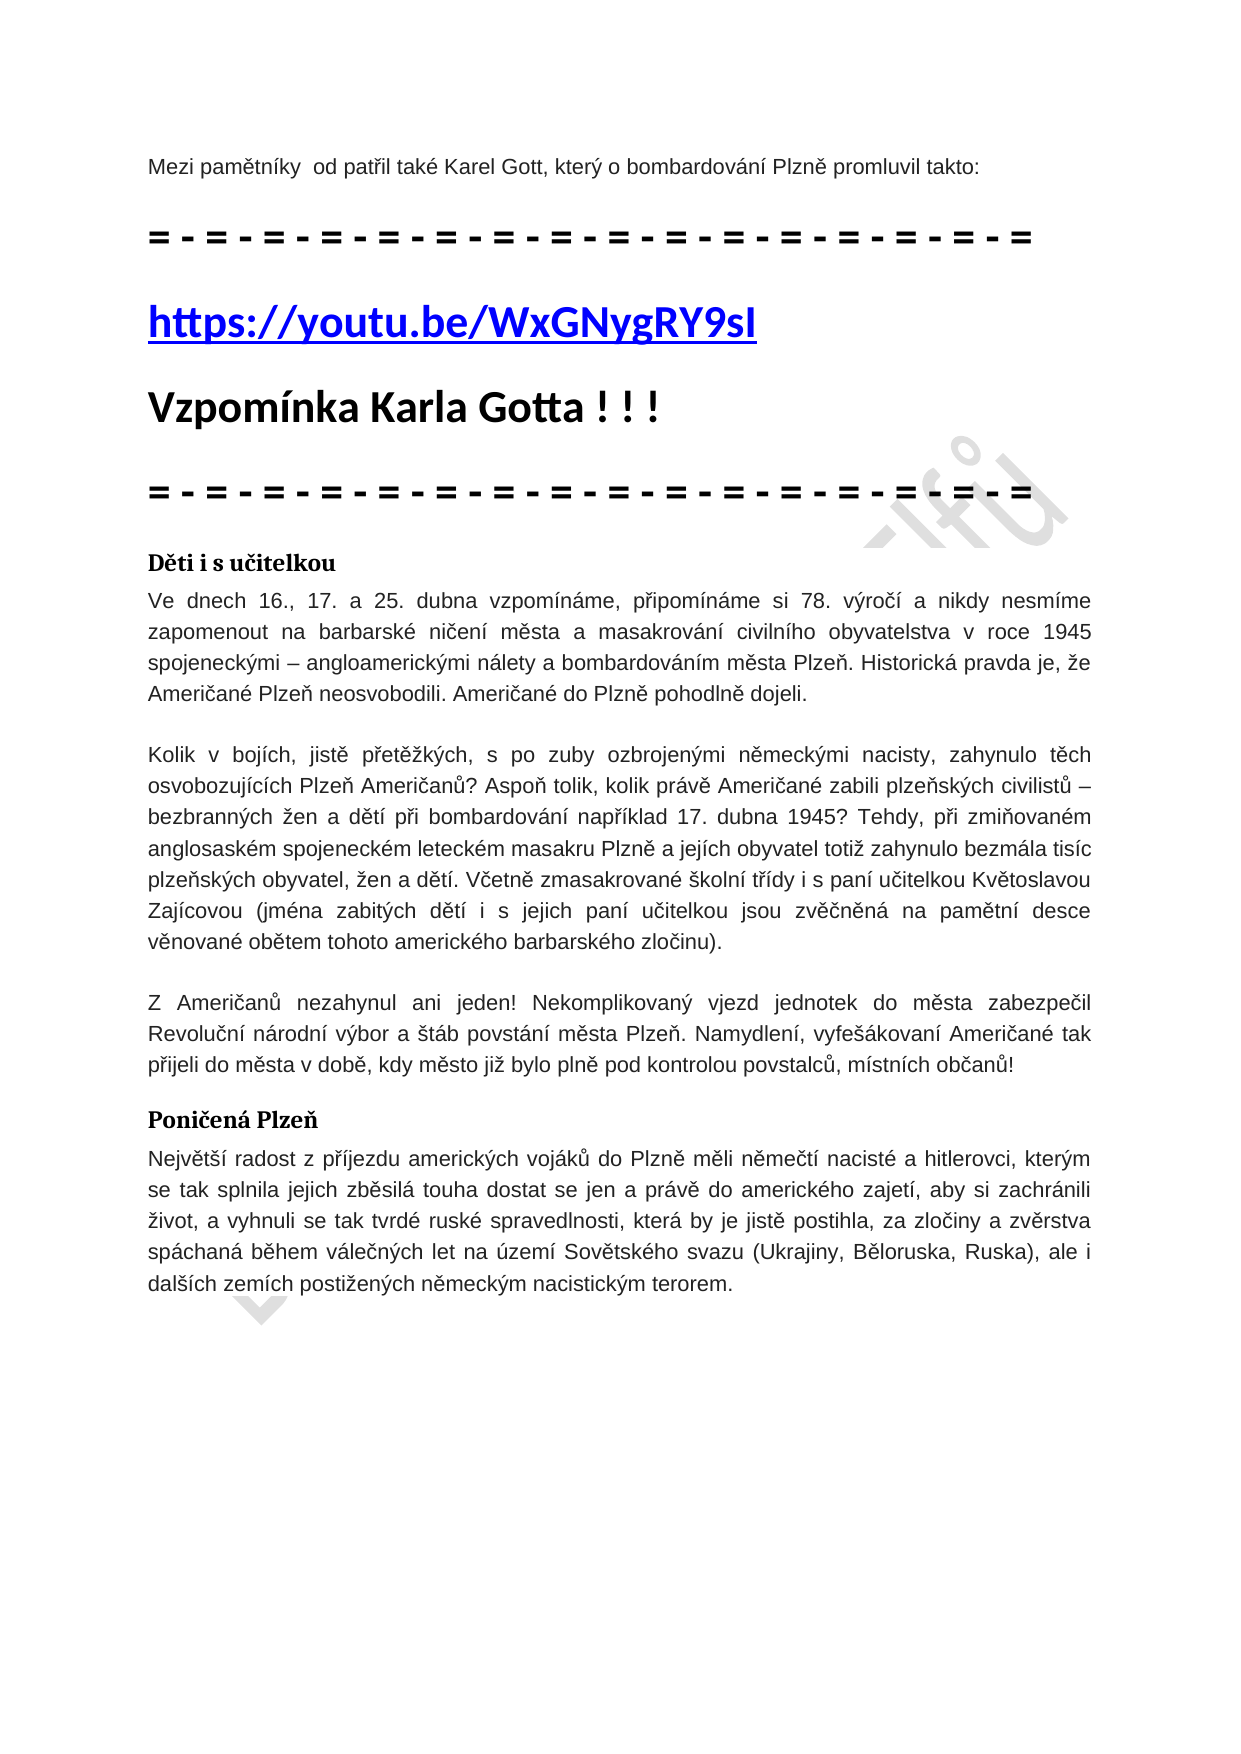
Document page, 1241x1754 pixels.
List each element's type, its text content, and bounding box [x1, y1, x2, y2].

text Největší radost z příjezdu amerických vojáků do Plzně měli němečtí nacisté a hitlerovci, kterým se tak splnila jejich zběsilá touha dostat se jen a právě do amerického zajetí, aby si zachránili život, a vyhnuli se tak tvrdé ruské spravedlnosti, která by je jistě postihla, za zločiny a zvěrstva spáchaná během válečných let na území Sovětského svazu (Ukrajiny, Běloruska, Ruska), ale i dalších zemích postižených německým nacistickým terorem. [148, 1139, 1093, 1296]
subtitle Děti i s učitelkou [148, 548, 1093, 577]
text Vzpomínka Karla Gotta ! ! ! [148, 378, 1093, 434]
text Kolik v bojích, jistě přetěžkých, s po zuby ozbrojenými německými nacisty, zahynulo těch osvobozujících Plzeň Američanů? Aspoň tolik, kolik právě Američané zabili plzeňských civilistů – bezbranných žen a dětí při bombardování například 17. dubna 1945? Tehdy, při zmiňovaném anglosaském spojeneckém leteckém masakru Plzně a jejích obyvatel totiž zahynulo bezmála tisíc plzeňských obyvatel, žen a dětí. Včetně zmasakrované školní třídy i s paní učitelkou Květoslavou Zajícovou (jména zabitých dětí i s jejich paní učitelkou jsou zvěčněná na pamětní desce věnované obětem tohoto amerického barbarského zločinu). [148, 736, 1093, 954]
text Z Američanů nezahynul ani jeden! Nekomplikovaný vjezd jednotek do města zabezpečil Revoluční národní výbor a štáb povstání města Plzeň. Namydlení, vyfešákovaní Američané tak přijeli do města v době, kdy město již bylo plně pod kontrolou povstalců, místních občanů! [148, 983, 1093, 1077]
text https://youtu.be/WxGNygRY9sI [148, 293, 1093, 349]
text = - = - = - = - = - = - = - = - = - = - = - = - = - = - = - = [148, 208, 1093, 264]
text = - = - = - = - = - = - = - = - = - = - = - = - = - = - = - = [148, 463, 1093, 519]
subtitle Poničená Plzeň [148, 1106, 1093, 1135]
text Ve dnech 16., 17. a 25. dubna vzpomínáme, připomínáme si 78. výročí a nikdy nesmíme zapomenout na barbarské ničení města a masakrování civilního obyvatelstva v roce 1945 spojeneckými – angloamerickými nálety a bombardováním města Plzeň. Historická pravda je, že Američané Plzeň neosvobodili. Američané do Plzně pohodlně dojeli. [148, 581, 1093, 706]
text Mezi pamětníky od patřil také Karel Gott, který o bombardování Plzně promluvil takto: [148, 148, 1093, 179]
